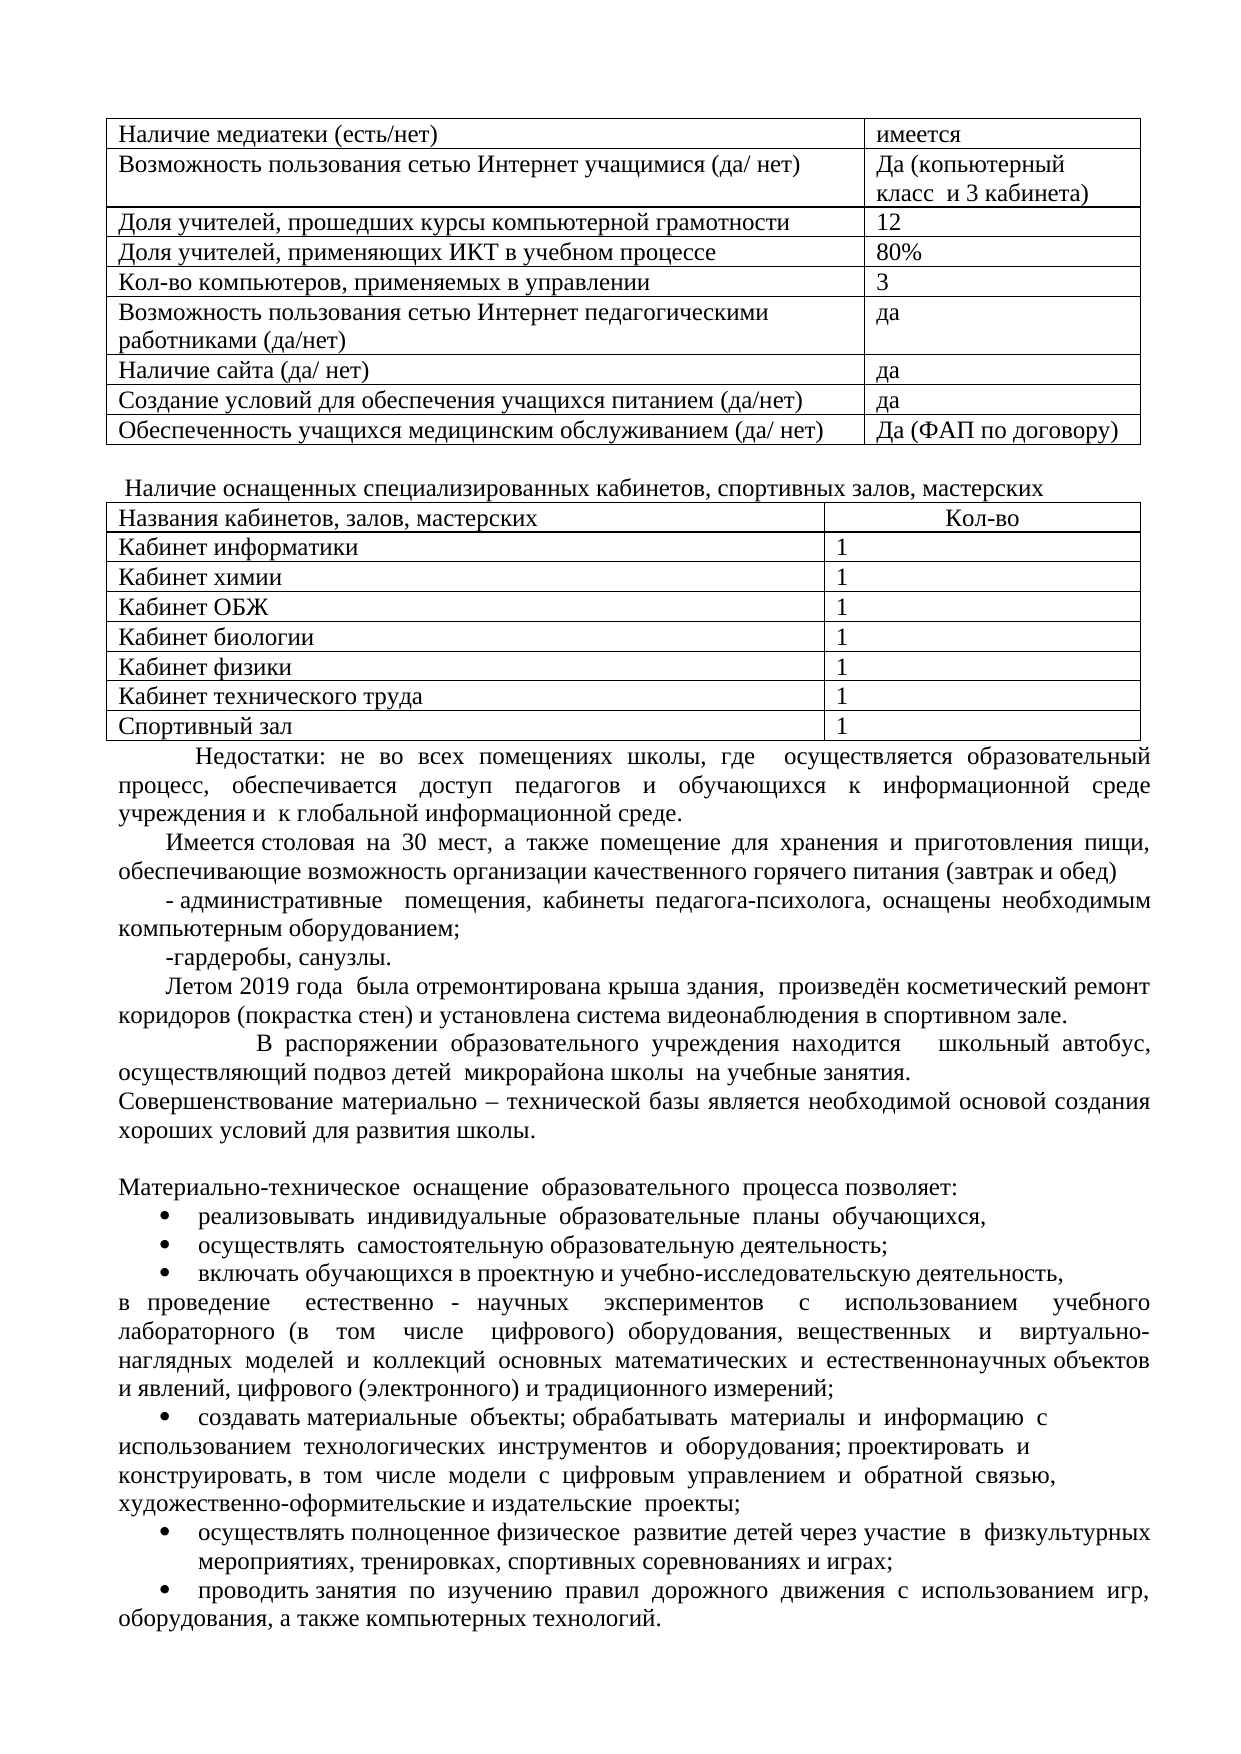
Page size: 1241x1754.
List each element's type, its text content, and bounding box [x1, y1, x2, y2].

table_cell Кабинет ОБЖ [107, 592, 824, 621]
table_cell Кол-во компьютеров, применяемых в управлении [107, 267, 864, 296]
text Летом 2019 года была отремонтирована крыша здания, произведён косметический ремонт коридоров (покрастка стен) и установлена система видеонаблюдения в спортивном зале. [118, 971, 1152, 1028]
table_cell да [865, 355, 1140, 384]
table_cell Кабинет физики [107, 652, 824, 680]
text конструировать, в том числе модели с цифровым управлением и обратной связью, [118, 1460, 1152, 1488]
list реализовывать индивидуальные образовательные планы обучающихся, [160, 1201, 1152, 1230]
text Наличие оснащенных специализированных кабинетов, спортивных залов, мастерских [118, 473, 1152, 502]
text художественно-оформительские и издательские проекты; [118, 1488, 1152, 1517]
text Материально-техническое оснащение образовательного процесса позволяет: [118, 1172, 1152, 1201]
table_cell 3 [865, 267, 1140, 296]
table_header Названия кабинетов, залов, мастерских [107, 503, 824, 531]
text использованием технологических инструментов и оборудования; проектировать и [118, 1431, 1152, 1460]
table_cell Доля учителей, прошедших курсы компьютерной грамотности [107, 208, 864, 236]
table_cell Создание условий для обеспечения учащихся питанием (да/нет) [107, 385, 864, 414]
table_cell Доля учителей, применяющих ИКТ в учебном процессе [107, 237, 864, 266]
table_cell Кабинет биологии [107, 622, 824, 651]
table_cell Кабинет технического труда [107, 681, 824, 710]
table_cell да [865, 385, 1140, 414]
table_cell Кабинет химии [107, 562, 824, 591]
table_cell 1 [825, 652, 1140, 680]
table_cell 80% [865, 237, 1140, 266]
text - административные помещения, кабинеты педагога-психолога, оснащены необходимым компьютерным оборудованием; [118, 885, 1152, 942]
list включать обучающихся в проектную и учебно-исследовательскую деятельность, [160, 1258, 1152, 1287]
list создавать материальные объекты; обрабатывать материалы и информацию с [160, 1402, 1152, 1431]
table_cell имеется [865, 119, 1140, 148]
table_cell 1 [825, 533, 1140, 561]
table_cell да [865, 297, 1140, 354]
table_cell Возможность пользования сетью Интернет учащимися (да/ нет) [107, 149, 864, 206]
table_cell Наличие сайта (да/ нет) [107, 355, 864, 384]
table_cell Спортивный зал [107, 711, 824, 740]
table_header Кол-во [825, 503, 1140, 531]
table_cell 1 [825, 711, 1140, 740]
table_cell 1 [825, 681, 1140, 710]
text Недостатки: не во всех помещениях школы, где осуществляется образовательный процесс, обеспечивается доступ педагогов и обучающихся к информационной среде учреждения и к глобальной информационной среде. [118, 741, 1152, 827]
table_cell Да (копьютерный класс и 3 кабинета) [865, 149, 1140, 206]
text В распоряжении образовательного учреждения находится школьный автобус, осуществляющий подвоз детей микрорайона школы на учебные занятия. [118, 1028, 1152, 1086]
text -гардеробы, санузлы. [118, 942, 1152, 971]
list осуществлять самостоятельную образовательную деятельность; [160, 1230, 1152, 1258]
table_cell 1 [825, 592, 1140, 621]
table_cell 1 [825, 622, 1140, 651]
table_cell Наличие медиатеки (есть/нет) [107, 119, 864, 148]
table_cell Кабинет информатики [107, 533, 824, 561]
list проводить занятия по изучению правил дорожного движения с использованием игр, [160, 1575, 1152, 1603]
list осуществлять полноценное физическое развитие детей через участие в физкультурных мероприятиях, тренировках, спортивных соревнованиях и играх; [160, 1517, 1152, 1575]
table_cell Обеспеченность учащихся медицинским обслуживанием (да/ нет) [107, 415, 864, 444]
text в проведение естественно - научных экспериментов с использованием учебного лабораторного (в том числе цифрового) оборудования, вещественных и виртуально-наглядных моделей и коллекций основных математических и естественнонаучных объектов и явлений, цифрового (электронного) и традиционного измерений; [118, 1287, 1152, 1402]
table_cell Возможность пользования сетью Интернет педагогическими работниками (да/нет) [107, 297, 864, 354]
text Совершенствование материально – технической базы является необходимой основой создания хороших условий для развития школы. [118, 1086, 1152, 1143]
table_cell 12 [865, 208, 1140, 236]
text оборудования, а также компьютерных технологий. [118, 1603, 1152, 1632]
text Имеется столовая на 30 мест, а также помещение для хранения и приготовления пищи, обеспечивающие возможность организации качественного горячего питания (завтрак и обед) [118, 827, 1152, 885]
table_cell Да (ФАП по договору) [865, 415, 1140, 444]
table_cell 1 [825, 562, 1140, 591]
